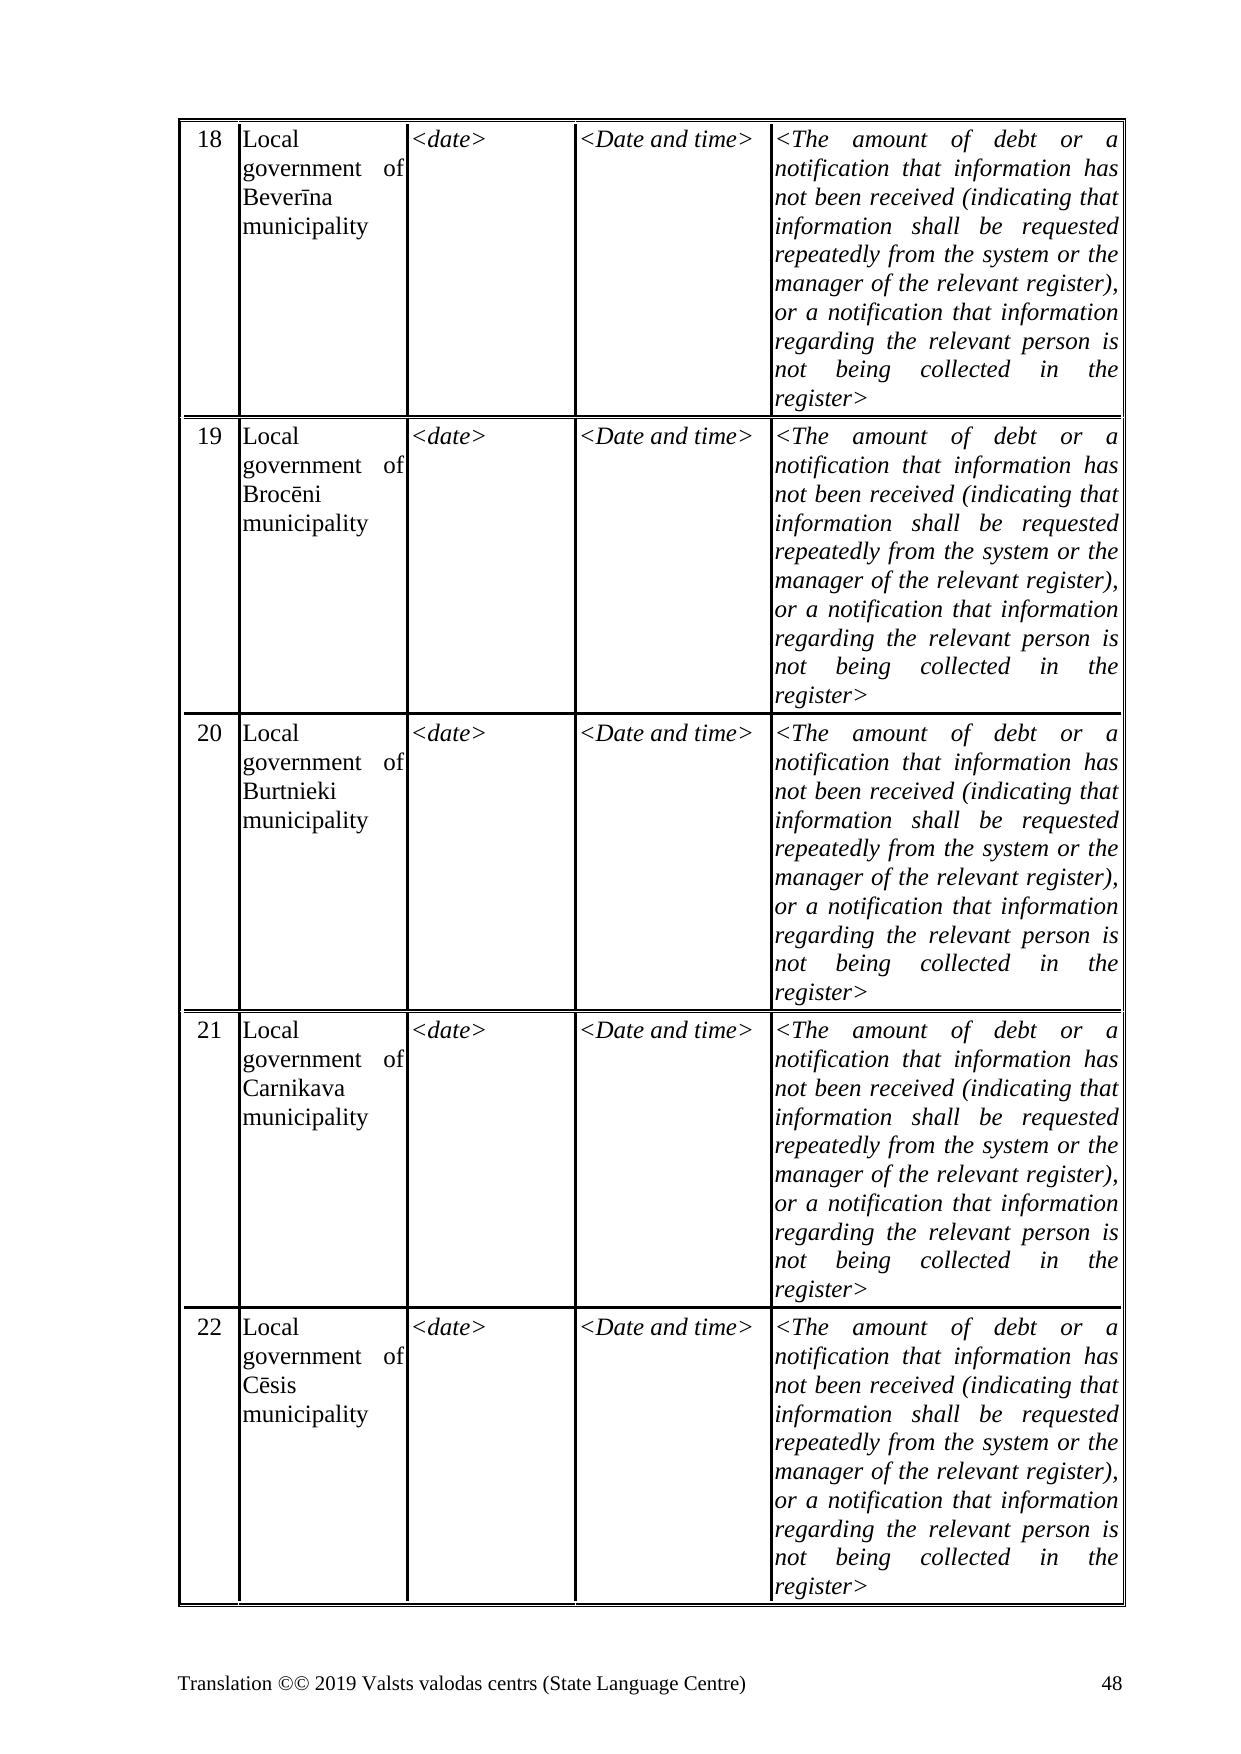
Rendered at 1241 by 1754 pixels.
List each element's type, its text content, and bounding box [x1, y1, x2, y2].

table_cell Local government of Burtnieki municipality [241, 715, 406, 1009]
table_cell <Date and time> [577, 1013, 770, 1306]
table_cell Local government of Cēsis municipality [239, 1309, 407, 1603]
table_cell <Date and time> [577, 419, 770, 712]
table_cell 20 [181, 712, 238, 1009]
table_cell Local government of Carnikava municipality [241, 1013, 406, 1306]
table_cell <date> [409, 715, 574, 1009]
table_cell <date> [409, 419, 574, 712]
table_cell <date> [407, 1309, 575, 1603]
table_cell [771, 1306, 1123, 1603]
table_cell 22 [181, 1306, 239, 1603]
table_cell <date> [407, 122, 575, 415]
table_cell Local government of Brocēni municipality [241, 419, 406, 712]
table_cell 18 [181, 120, 239, 415]
table_cell 21 [181, 1009, 238, 1306]
table_cell <date> [409, 1013, 574, 1306]
table_cell <Date and time> [575, 122, 771, 415]
table_cell <Date and time> [575, 1309, 771, 1603]
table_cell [771, 122, 1123, 415]
table_cell Local government of Beverīna municipality [239, 122, 407, 415]
table_cell <Date and time> [577, 715, 770, 1009]
table_cell 19 [181, 415, 238, 712]
